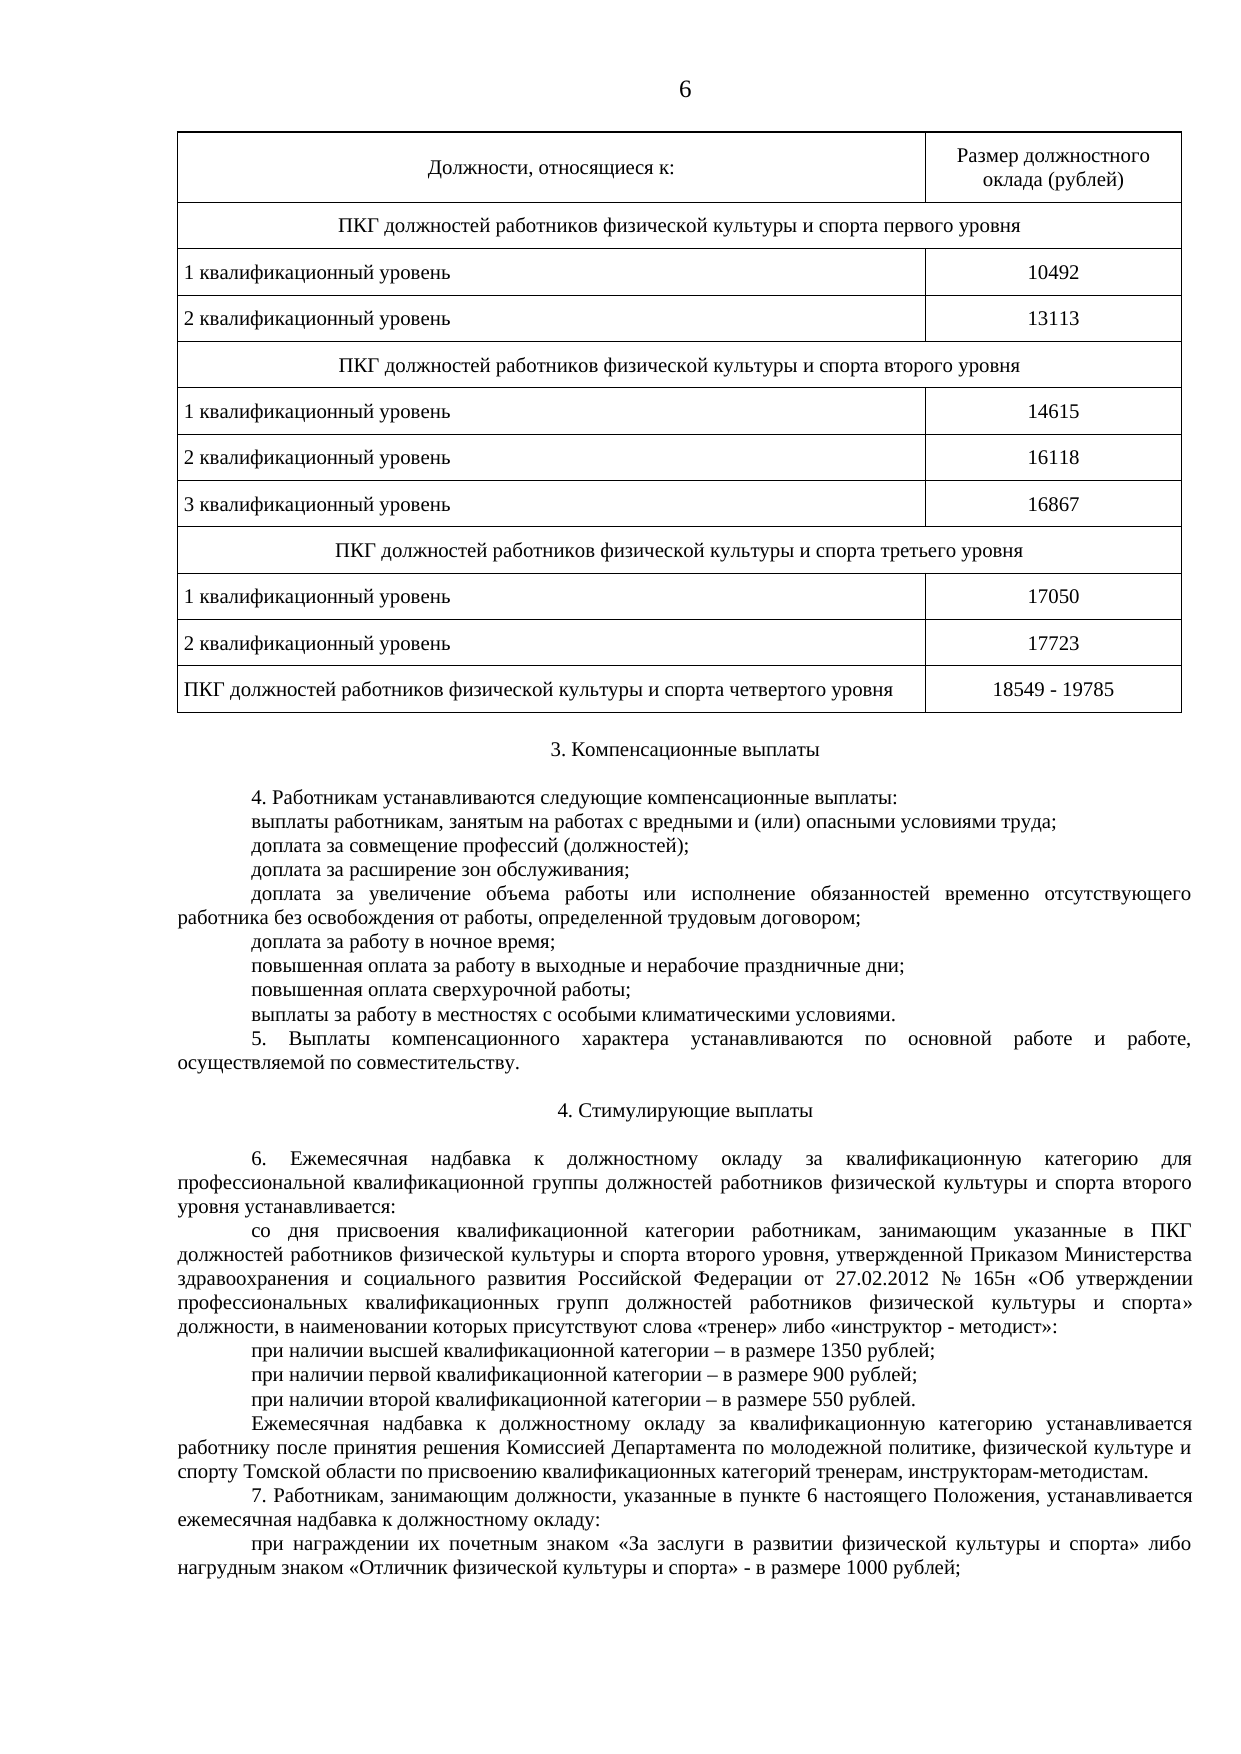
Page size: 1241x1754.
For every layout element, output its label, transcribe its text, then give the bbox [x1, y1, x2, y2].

table_cell 1 квалификационный уровень [178, 249, 925, 294]
text доплата за совмещение профессий (должностей); [177, 833, 1193, 857]
text 5. Выплаты компенсационного характера устанавливаются по основной работе и работе, осуществляемой по совместительству. [177, 1026, 1193, 1074]
text при наличии первой квалификационной категории – в размере 900 рублей; [177, 1362, 1193, 1386]
table_cell 13113 [926, 296, 1181, 341]
text 4. Стимулирующие выплаты [177, 1098, 1193, 1122]
table_cell ПКГ должностей работников физической культуры и спорта второго уровня [178, 342, 1181, 387]
text повышенная оплата за работу в выходные и нерабочие праздничные дни; [177, 953, 1193, 977]
text доплата за расширение зон обслуживания; [177, 857, 1193, 881]
table_header Размер должностного оклада (рублей) [926, 133, 1181, 202]
table_cell ПКГ должностей работников физической культуры и спорта четвертого уровня [178, 666, 925, 712]
text повышенная оплата сверхурочной работы; [177, 977, 1193, 1001]
text 6. Ежемесячная надбавка к должностному окладу за квалификационную категорию для профессиональной квалификационной группы должностей работников физической культуры и спорта второго уровня устанавливается: [177, 1146, 1193, 1218]
text Ежемесячная надбавка к должностному окладу за квалификационную категорию устанавливается работнику после принятия решения Комиссией Департамента по молодежной политике, физической культуре и спорту Томской области по присвоению квалификационных категорий тренерам, инструкторам-методистам. [177, 1411, 1193, 1483]
text выплаты за работу в местностях с особыми климатическими условиями. [177, 1001, 1193, 1026]
table_cell 16867 [926, 481, 1181, 526]
text 4. Работникам устанавливаются следующие компенсационные выплаты: [177, 785, 1193, 809]
table_cell 1 квалификационный уровень [178, 574, 925, 619]
table_cell 10492 [926, 249, 1181, 294]
text 3. Компенсационные выплаты [177, 737, 1193, 761]
table_header Должности, относящиеся к: [178, 133, 925, 202]
table_cell 2 квалификационный уровень [178, 435, 925, 480]
text при наличии высшей квалификационной категории – в размере 1350 рублей; [177, 1338, 1193, 1362]
text доплата за увеличение объема работы или исполнение обязанностей временно отсутствующего работника без освобождения от работы, определенной трудовым договором; [177, 881, 1193, 929]
text при награждении их почетным знаком «За заслуги в развитии физической культуры и спорта» либо нагрудным знаком «Отличник физической культуры и спорта» - в размере 1000 рублей; [177, 1531, 1193, 1579]
table_cell 17050 [926, 574, 1181, 619]
table_cell 14615 [926, 388, 1181, 433]
text при наличии второй квалификационной категории – в размере 550 рублей. [177, 1386, 1193, 1411]
table_cell 3 квалификационный уровень [178, 481, 925, 526]
table_cell ПКГ должностей работников физической культуры и спорта третьего уровня [178, 527, 1181, 573]
table_cell 1 квалификационный уровень [178, 388, 925, 433]
text доплата за работу в ночное время; [177, 929, 1193, 953]
table_cell 16118 [926, 435, 1181, 480]
table_cell 2 квалификационный уровень [178, 296, 925, 341]
table_cell 17723 [926, 620, 1181, 665]
text 7. Работникам, занимающим должности, указанные в пункте 6 настоящего Положения, устанавливается ежемесячная надбавка к должностному окладу: [177, 1483, 1193, 1531]
table_cell 18549 - 19785 [926, 666, 1181, 712]
text со дня присвоения квалификационной категории работникам, занимающим указанные в ПКГ должностей работников физической культуры и спорта второго уровня, утвержденной Приказом Министерства здравоохранения и социального развития Российской Федерации от 27.02.2012 № 165н «Об утверждении профессиональных квалификационных групп должностей работников физической культуры и спорта» должности, в наименовании которых присутствуют слова «тренер» либо «инструктор - методист»: [177, 1218, 1193, 1338]
table_cell ПКГ должностей работников физической культуры и спорта первого уровня [178, 203, 1181, 248]
table_cell 2 квалификационный уровень [178, 620, 925, 665]
text выплаты работникам, занятым на работах с вредными и (или) опасными условиями труда; [177, 809, 1193, 833]
